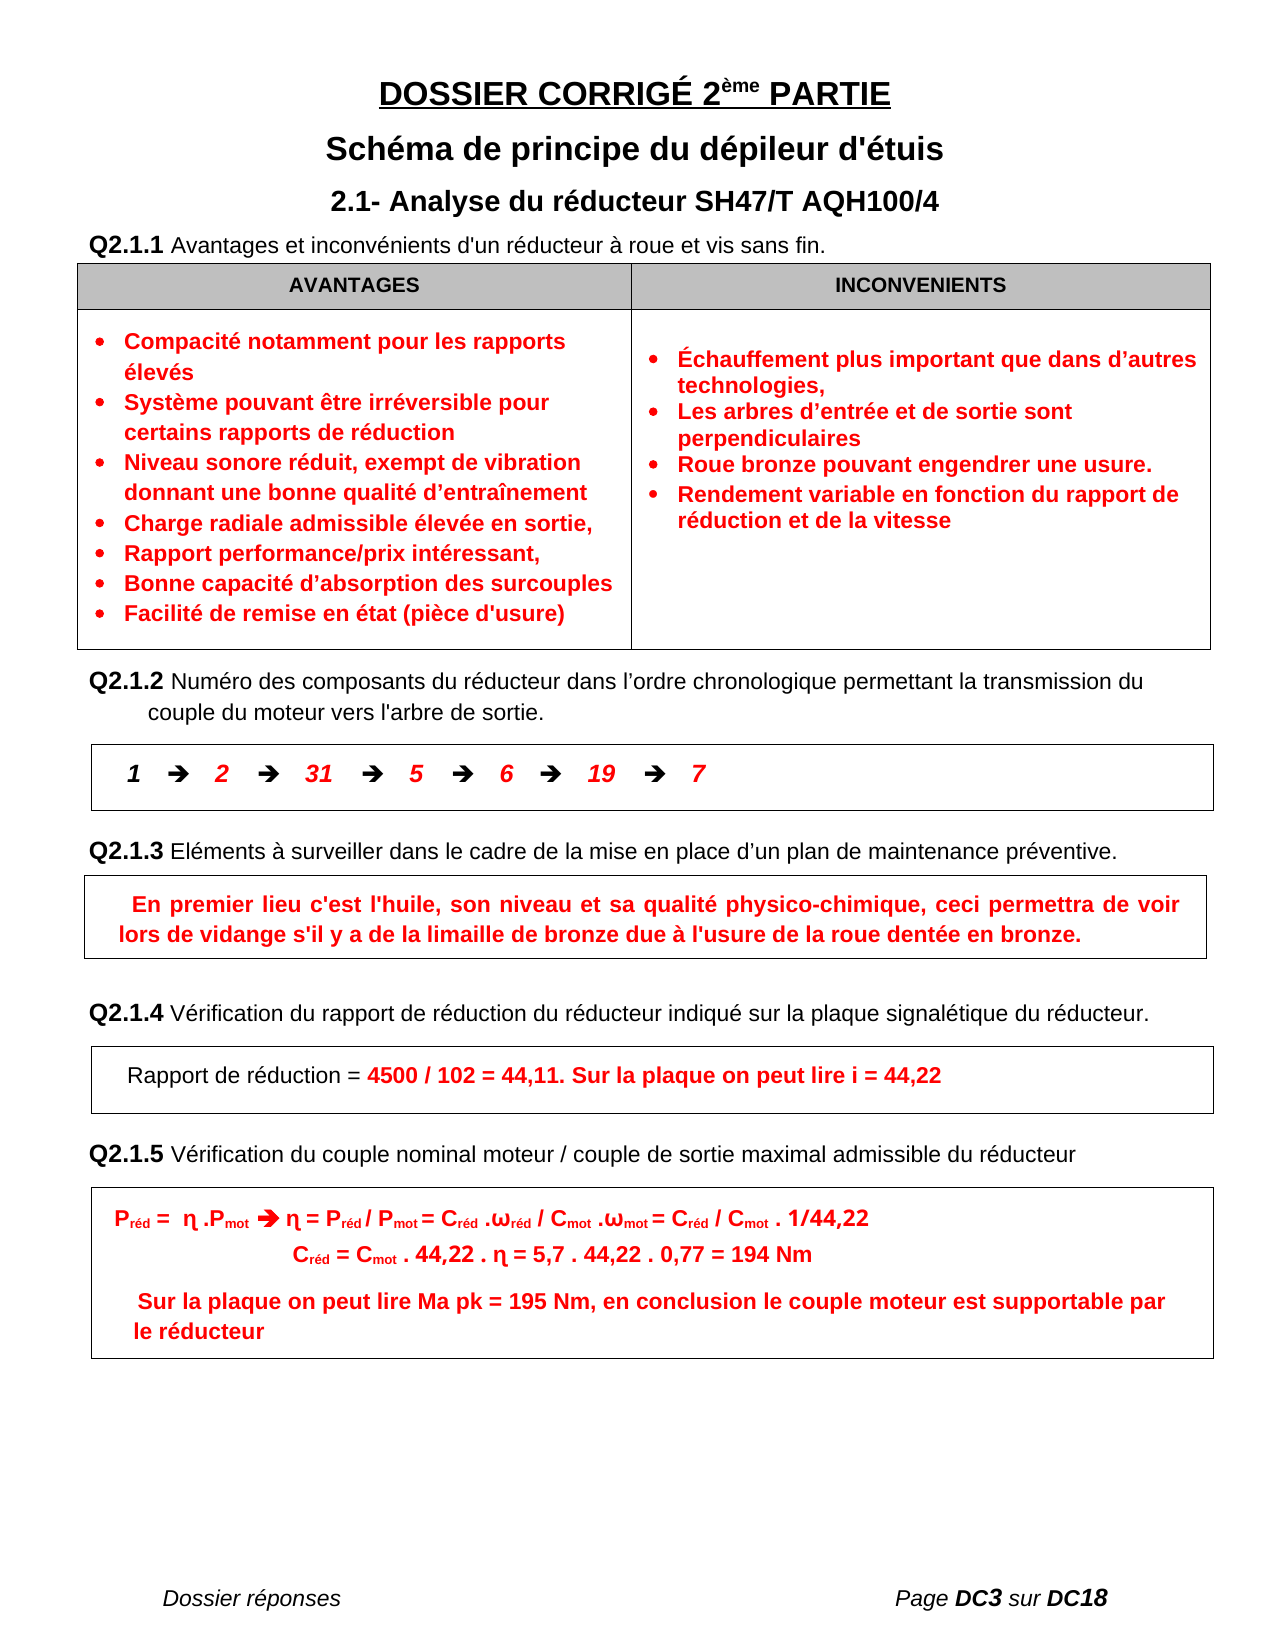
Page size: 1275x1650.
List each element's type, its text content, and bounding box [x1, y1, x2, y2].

text 1 2 31 5 6 19 7 [92, 759, 1181, 788]
text Q2.1.4 Vérification du rapport de réduction du réducteur indiqué sur la plaque signalétique du réducteur. [89, 998, 1181, 1027]
text Rapport de réduction = 4500 / 102 = 44,11. Sur la plaque on peut lire i = 44,22 [92, 1062, 1181, 1088]
text Préd = ɳ .Pmot ɳ = Préd / Pmot = Créd .ωréd / Cmot .ωmot = Créd / Cmot . 1/44,22 [92, 1202, 1181, 1233]
text Q2.1.3 Eléments à surveiller dans le cadre de la mise en place d’un plan de maintenance préventive. [89, 836, 1181, 865]
list 2.1- Analyse du réducteur SH47/T AQH100/4 [89, 184, 1181, 218]
list Schéma de principe du dépileur d'étuis [89, 129, 1181, 167]
text En premier lieu c'est l'huile, son niveau et sa qualité physico-chimique, ceci permettra de voir lors de vidange s'il y a de la limaille de bronze due à l'usure de la roue dentée en bronze. [89, 891, 1181, 947]
text Q2.1.2 Numéro des composants du réducteur dans l’ordre chronologique permettant la transmission du couple du moteur vers l'arbre de sortie. [89, 666, 1181, 725]
table_header INCONVENIENTS [632, 264, 1210, 309]
text Sur la plaque on peut lire Ma pk = 195 Nm, en conclusion le couple moteur est supportable par le réducteur [118, 1288, 1181, 1344]
text Créd = Cmot . 44,22 . ɳ = 5,7 . 44,22 . 0,77 = 194 Nm [92, 1238, 1181, 1269]
text Q2.1.5 Vérification du couple nominal moteur / couple de sortie maximal admissible du réducteur [89, 1139, 1181, 1167]
text DOSSIER CORRIGÉ 2ème PARTIE [89, 74, 1181, 112]
table_cell Compacité notamment pour les rapports élevés Système pouvant être irréversible pour certains rapports de réduction Niveau sonore réduit, exempt de vibration donnant une bonne qualité d’entraînement Charge radiale admissible élevée en sortie, Rapport performance/prix intéressant, Bonne capacité d’absorption des surcouples Facilité de remise en état (pièce d'usure) [78, 310, 631, 648]
table_cell Échauffement plus important que dans d’autres technologies, Les arbres d’entrée et de sortie sont perpendiculaires Roue bronze pouvant engendrer une usure. Rendement variable en fonction du rapport de réduction et de la vitesse [632, 310, 1210, 648]
table_header AVANTAGES [78, 264, 631, 309]
text Q2.1.1 Avantages et inconvénients d'un réducteur à roue et vis sans fin. [89, 230, 1181, 258]
